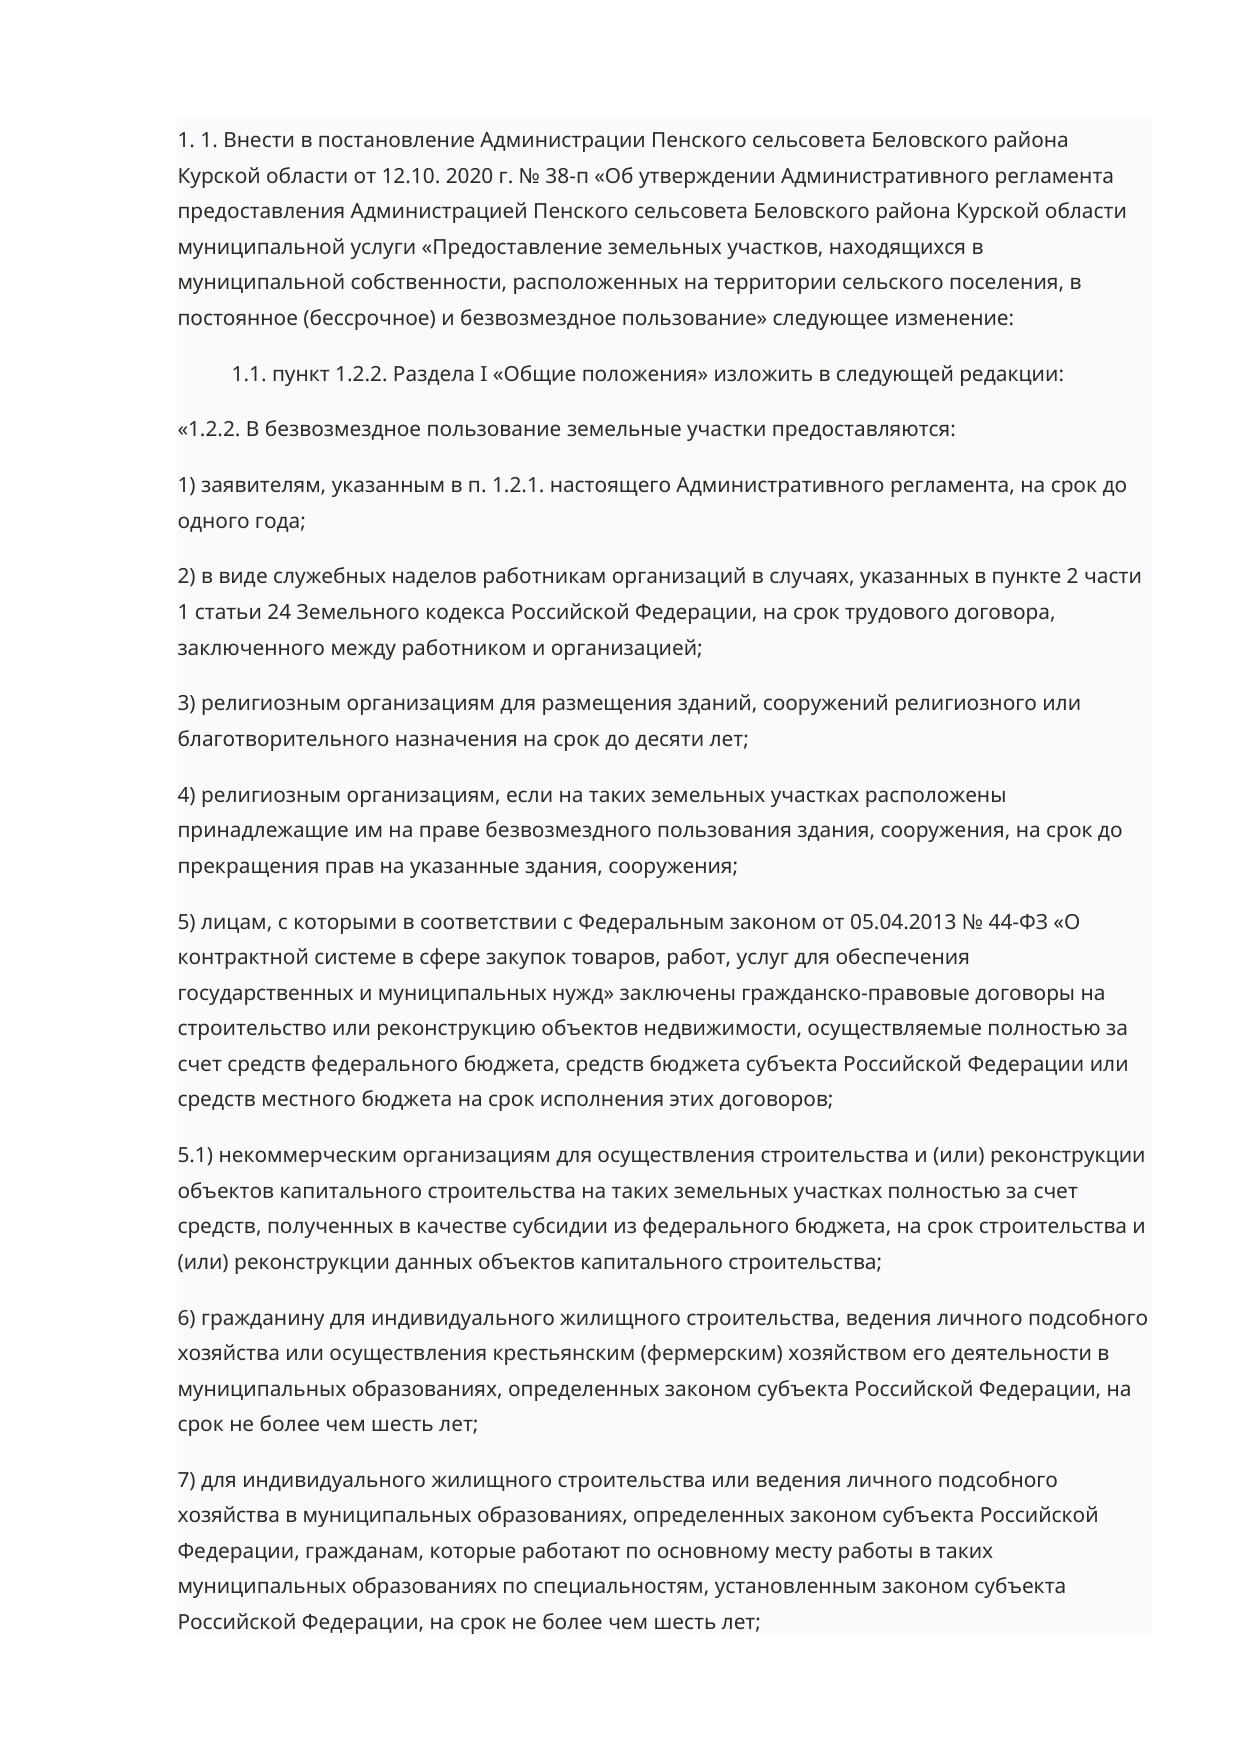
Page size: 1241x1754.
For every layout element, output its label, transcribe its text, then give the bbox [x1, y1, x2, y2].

text 4) религиозным организациям, если на таких земельных участках расположены принадлежащие им на праве безвозмездного пользования здания, сооружения, на срок до прекращения прав на указанные здания, сооружения; [177, 773, 1152, 879]
text 6) гражданину для индивидуального жилищного строительства, ведения личного подсобного хозяйства или осуществления крестьянским (фермерским) хозяйством его деятельности в муниципальных образованиях, определенных законом субъекта Российской Федерации, на срок не более чем шесть лет; [177, 1296, 1152, 1438]
text «1.2.2. В безвозмездное пользование земельные участки предоставляются: [177, 407, 1152, 443]
text 2) в виде служебных наделов работникам организаций в случаях, указанных в пункте 2 части 1 статьи 24 Земельного кодекса Российской Федерации, на срок трудового договора, заключенного между работником и организацией; [177, 554, 1152, 661]
text 3) религиозным организациям для размещения зданий, сооружений религиозного или благотворительного назначения на срок до десяти лет; [177, 681, 1152, 752]
text 1) заявителям, указанным в п. 1.2.1. настоящего Административного регламента, на срок до одного года; [177, 463, 1152, 534]
text 1.1. пункт 1.2.2. Раздела I «Общие положения» изложить в следующей редакции: [177, 352, 1152, 387]
text 7) для индивидуального жилищного строительства или ведения личного подсобного хозяйства в муниципальных образованиях, определенных законом субъекта Российской Федерации, гражданам, которые работают по основному месту работы в таких муниципальных образованиях по специальностям, установленным законом субъекта Российской Федерации, на срок не более чем шесть лет; [177, 1458, 1152, 1636]
text 5.1) некоммерческим организациям для осуществления строительства и (или) реконструкции объектов капитального строительства на таких земельных участках полностью за счет средств, полученных в качестве субсидии из федерального бюджета, на срок строительства и (или) реконструкции данных объектов капитального строительства; [177, 1133, 1152, 1275]
text 1. 1. Внести в постановление Администрации Пенского сельсовета Беловского района Курской области от 12.10. 2020 г. № 38-п «Об утверждении Административного регламента предоставления Администрацией Пенского сельсовета Беловского района Курской области муниципальной услуги «Предоставление земельных участков, находящихся в муниципальной собственности, расположенных на территории сельского поселения, в постоянное (бессрочное) и безвозмездное пользование» следующее изменение: [177, 118, 1152, 331]
text 5) лицам, с которыми в соответствии с Федеральным законом от 05.04.2013 № 44-ФЗ «О контрактной системе в сфере закупок товаров, работ, услуг для обеспечения государственных и муниципальных нужд» заключены гражданско-правовые договоры на строительство или реконструкцию объектов недвижимости, осуществляемые полностью за счет средств федерального бюджета, средств бюджета субъекта Российской Федерации или средств местного бюджета на срок исполнения этих договоров; [177, 900, 1152, 1113]
